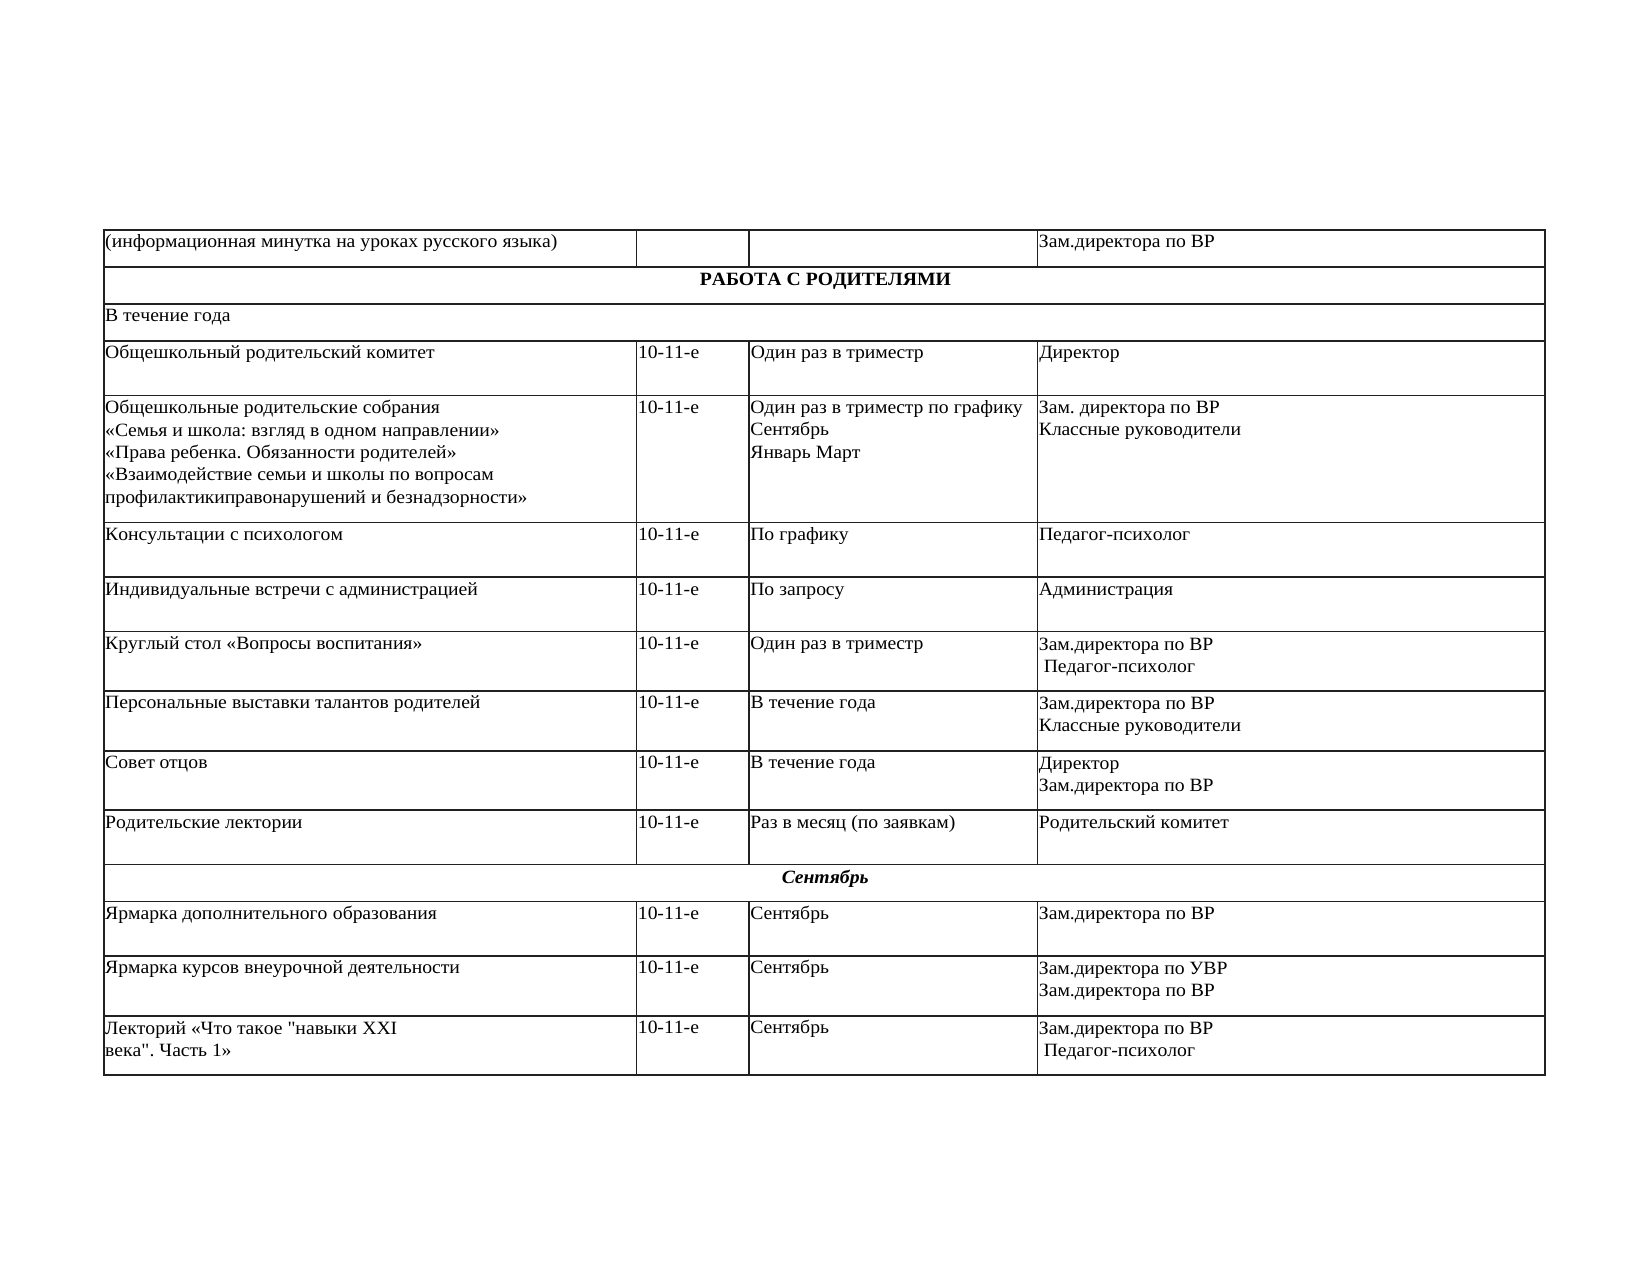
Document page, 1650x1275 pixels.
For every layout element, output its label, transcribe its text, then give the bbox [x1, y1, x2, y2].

table_cell Зам.директора по ВР Классные руководители [1038, 692, 1544, 750]
table_cell 10-11-е [637, 811, 748, 864]
table_cell Совет отцов [105, 752, 636, 809]
table_cell В течение года [750, 692, 1037, 750]
table_cell Директор [1038, 342, 1544, 394]
table_cell Персональные выставки талантов родителей [105, 692, 636, 750]
table_cell Сентябрь [750, 1017, 1037, 1074]
table_cell Раз в месяц (по заявкам) [750, 811, 1037, 864]
table_cell Круглый стол «Вопросы воспитания» [105, 632, 636, 690]
table_cell 10-11-е [637, 578, 748, 631]
table_cell Ярмарка дополнительного образования [105, 902, 636, 955]
table_cell Родительский комитет [1038, 811, 1544, 864]
table_cell Общешкольный родительский комитет [105, 342, 636, 394]
table_header [750, 231, 1037, 266]
table_cell 10-11-е [637, 396, 748, 522]
table_header (информационная минутка на уроках русского языка) [105, 231, 636, 266]
table_cell Зам.директора по ВР Педагог-психолог [1038, 632, 1544, 690]
table_cell Зам.директора по ВР Педагог-психолог [1038, 1017, 1544, 1074]
table_cell По графику [750, 523, 1037, 576]
table_cell Администрация [1038, 578, 1544, 631]
table_cell Педагог-психолог [1038, 523, 1544, 576]
table_cell Родительские лектории [105, 811, 636, 864]
table_cell Директор Зам.директора по ВР [1038, 752, 1544, 809]
table_cell Индивидуальные встречи с администрацией [105, 578, 636, 631]
table_cell 10-11-е [637, 523, 748, 576]
table_cell Один раз в триместр [750, 632, 1037, 690]
table_cell По запросу [750, 578, 1037, 631]
table_cell Сентябрь [750, 902, 1037, 955]
table_cell Зам.директора по УВР Зам.директора по ВР [1038, 957, 1544, 1015]
table_cell Сентябрь [105, 865, 1544, 901]
table_cell 10-11-е [637, 752, 748, 809]
table_cell 10-11-е [637, 692, 748, 750]
table_cell Лекторий «Что такое "навыки XXI века". Часть 1» [105, 1017, 636, 1074]
table_cell 10-11-е [637, 632, 748, 690]
table_cell Зам.директора по ВР [1038, 902, 1544, 955]
table_header Зам.директора по ВР [1038, 231, 1544, 266]
table_cell Сентябрь [750, 957, 1037, 1015]
table_cell РАБОТА С РОДИТЕЛЯМИ [105, 268, 1544, 303]
table_cell Ярмарка курсов внеурочной деятельности [105, 957, 636, 1015]
table_cell 10-11-е [637, 902, 748, 955]
table_header [637, 231, 748, 266]
table_cell Общешкольные родительские собрания «Семья и школа: взгляд в одном направлении» «Права ребенка. Обязанности родителей» «Взаимодействие семьи и школы по вопросам профилактикиправонарушений и безнадзорности» [105, 396, 636, 522]
table_cell Зам. директора по ВР Классные руководители [1038, 396, 1544, 522]
table_cell 10-11-е [637, 342, 748, 394]
table_cell Консультации с психологом [105, 523, 636, 576]
table_cell Один раз в триместр по графику Сентябрь Январь Март [750, 396, 1037, 522]
table_cell 10-11-е [637, 957, 748, 1015]
table_cell 10-11-е [637, 1017, 748, 1074]
table_cell В течение года [750, 752, 1037, 809]
table_cell Один раз в триместр [750, 342, 1037, 394]
table_cell В течение года [105, 305, 1544, 340]
